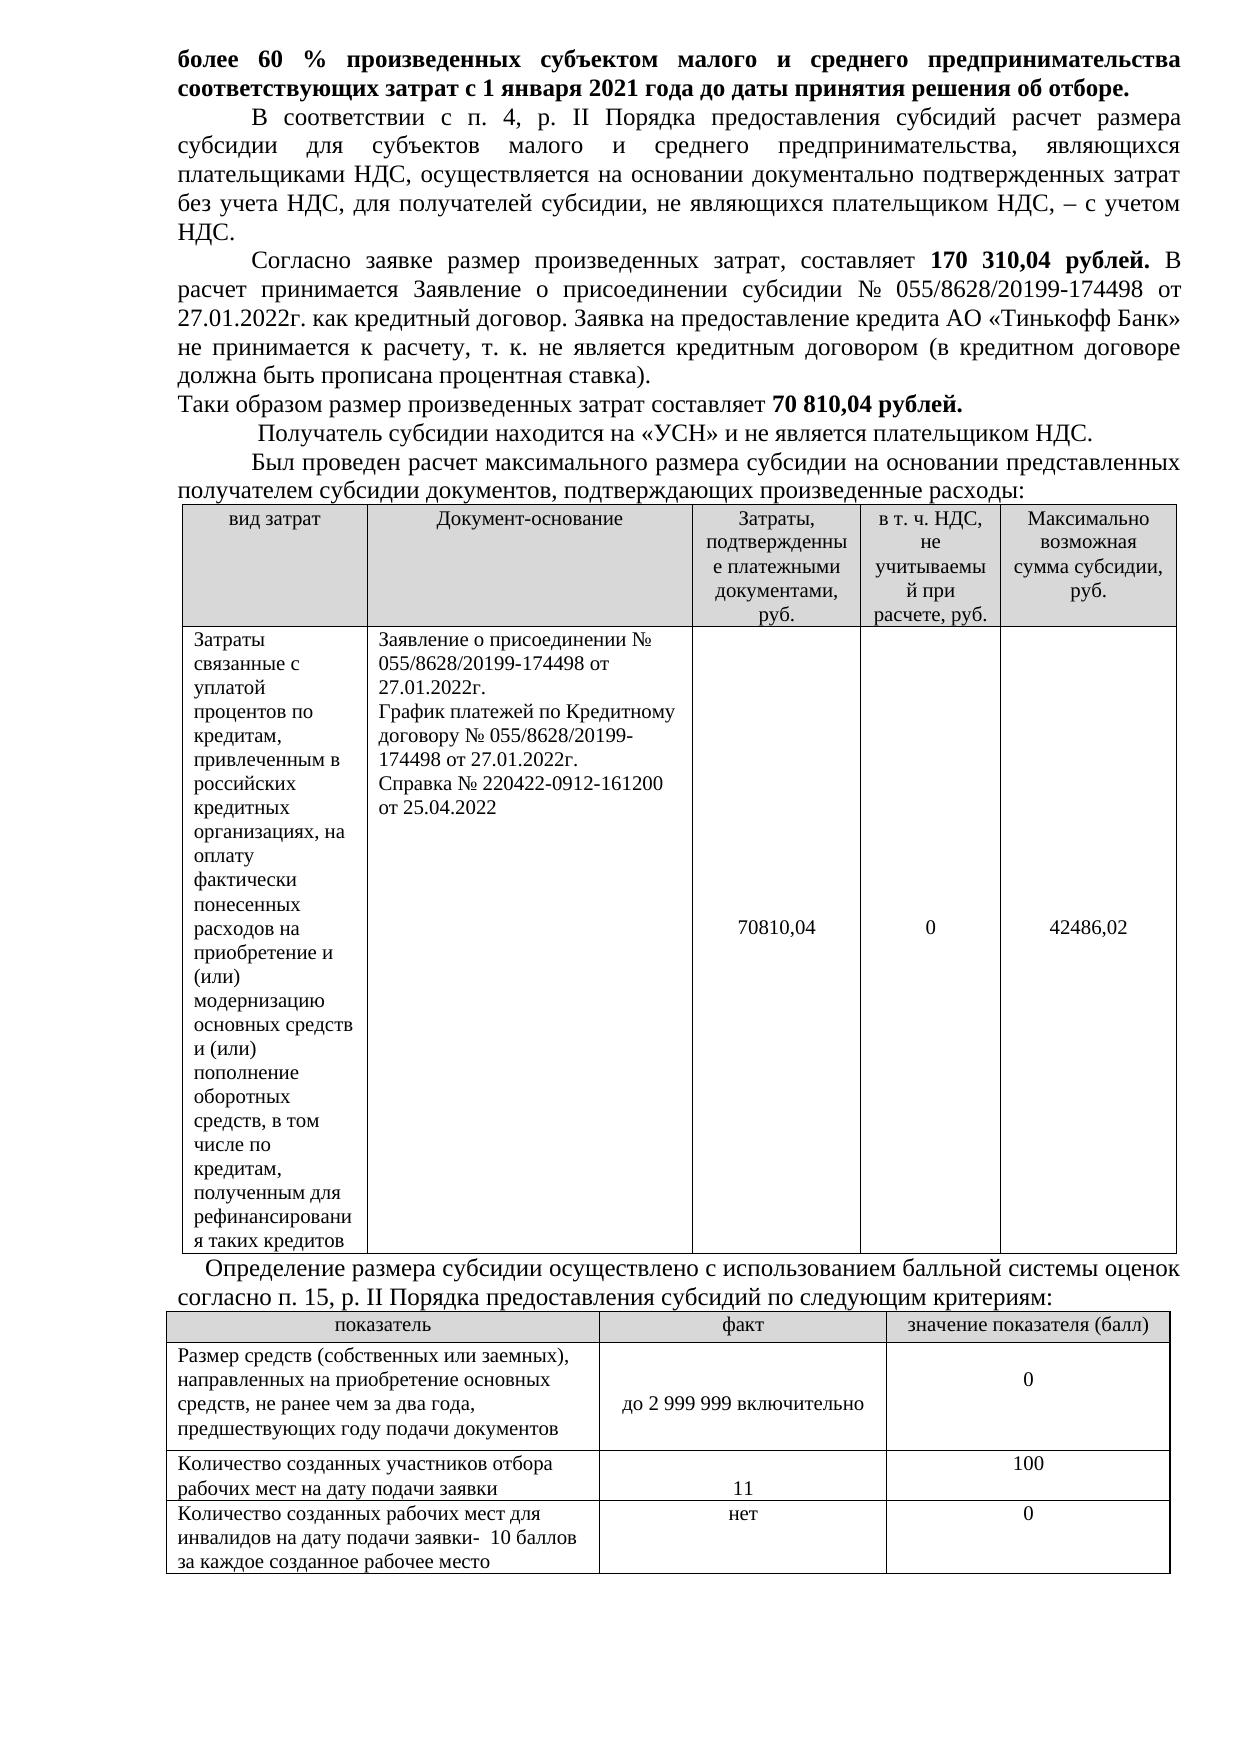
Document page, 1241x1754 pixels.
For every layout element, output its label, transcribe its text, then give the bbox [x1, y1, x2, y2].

table_header в т. ч. НДС, не учитываемый при расчете, руб. [861, 505, 1000, 626]
table_cell 70810,04 [693, 627, 860, 1252]
table_cell 42486,02 [1001, 627, 1176, 1252]
table_cell 100 [887, 1451, 1169, 1499]
text Получатель субсидии находится на «УСН» и не является плательщиком НДС. [177, 418, 1181, 447]
table_cell Количество созданных рабочих мест для инвалидов на дату подачи заявки- 10 баллов за каждое созданное рабочее место [167, 1501, 599, 1573]
table_cell 0 [861, 627, 1000, 1252]
table_header показатель [167, 1312, 599, 1342]
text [177, 44, 1181, 102]
table_header Затраты, подтвержденные платежными документами, руб. [693, 505, 860, 626]
table_header факт [600, 1312, 886, 1342]
text Согласно заявке размер произведенных затрат, составляет 170 310,04 рублей. В расчет принимается Заявление о присоединении субсидии № 055/8628/20199-174498 от 27.01.2022г. как кредитный договор. Заявка на предоставление кредита АО «Тинькофф Банк» не принимается к расчету, т. к. не является кредитным договором (в кредитном договоре должна быть прописана процентная ставка). [177, 246, 1181, 389]
table_cell до 2 999 999 включительно [600, 1343, 886, 1450]
text Был проведен расчет максимального размера субсидии на основании представленных получателем субсидии документов, подтверждающих произведенные расходы: [177, 447, 1181, 504]
text В соответствии с п. 4, р. II Порядка предоставления субсидий расчет размера субсидии для субъектов малого и среднего предпринимательства, являющихся плательщиками НДС, осуществляется на основании документально подтвержденных затрат без учета НДС, для получателей субсидии, не являющихся плательщиком НДС, – с учетом НДС. [177, 102, 1181, 246]
table_cell Размер средств (собственных или заемных), направленных на приобретение основных средств, не ранее чем за два года, предшествующих году подачи документов [167, 1343, 599, 1450]
table_cell 0 [887, 1343, 1169, 1450]
table_cell нет [600, 1501, 886, 1573]
table_cell 0 [887, 1501, 1169, 1573]
table_cell Затраты связанные с уплатой процентов по кредитам, привлеченным в российских кредитных организациях, на оплату фактически понесенных расходов на приобретение и (или) модернизацию основных средств и (или) пополнение оборотных средств, в том числе по кредитам, полученным для рефинансирования таких кредитов [183, 627, 367, 1252]
text Определение размера субсидии осуществлено с использованием балльной системы оценок согласно п. 15, р. II Порядка предоставления субсидий по следующим критериям: [177, 1253, 1181, 1311]
table_cell 11 [600, 1451, 886, 1499]
table_header вид затрат [183, 505, 367, 626]
table_cell Заявление о присоединении № 055/8628/20199-174498 от 27.01.2022г. График платежей по Кредитному договору № 055/8628/20199-174498 от 27.01.2022г. Справка № 220422-0912-161200 от 25.04.2022 [368, 627, 692, 1252]
table_cell Количество созданных участников отбора рабочих мест на дату подачи заявки [167, 1451, 599, 1499]
table_header Документ-основание [368, 505, 692, 626]
table_header значение показателя (балл) [887, 1312, 1169, 1342]
text Таки образом размер произведенных затрат составляет 70 810,04 рублей. [177, 389, 1181, 418]
table_header Максимально возможная сумма субсидии, руб. [1001, 505, 1176, 626]
